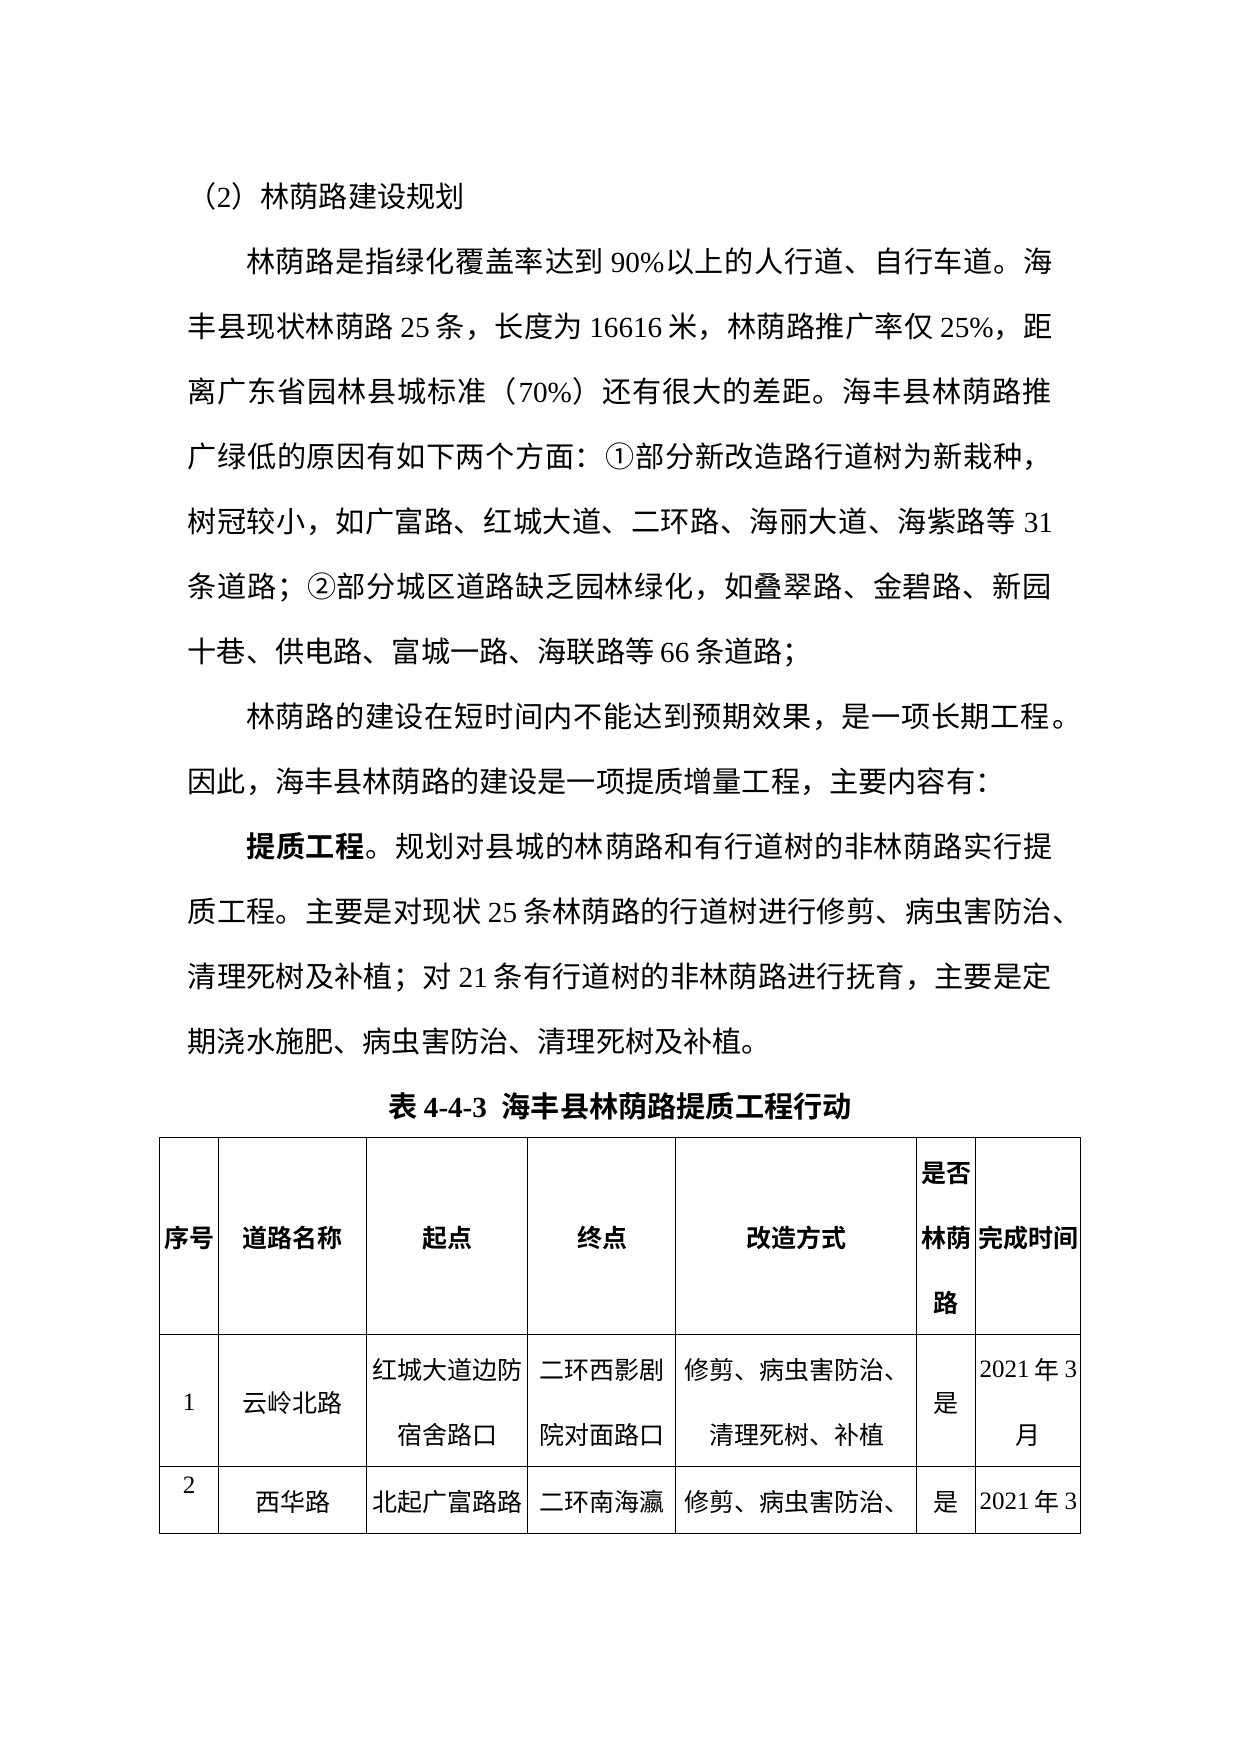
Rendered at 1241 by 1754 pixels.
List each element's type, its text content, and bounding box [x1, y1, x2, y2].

table_header 序号 [160, 1138, 218, 1334]
text 提质工程。规划对县城的林荫路和有行道树的非林荫路实行提质工程。主要是对现状25条林荫路的行道树进行修剪、病虫害防治、清理死树及补植；对21条有行道树的非林荫路进行抚育，主要是定期浇水施肥、病虫害防治、清理死树及补植。 [187, 812, 1053, 1072]
table_cell 二环西影剧院对面路口 [528, 1335, 675, 1466]
table_cell 北起广富路路口 [367, 1467, 527, 1533]
table_cell 2 [160, 1467, 218, 1533]
table_cell 2021年3月 [976, 1467, 1080, 1533]
table_cell 二环南海瀛宾馆对面路口 [528, 1467, 675, 1533]
table_cell 是 [917, 1467, 975, 1533]
table_header 改造方式 [676, 1138, 916, 1334]
table_cell 西华路 [219, 1467, 366, 1533]
table_header 道路名称 [219, 1138, 366, 1334]
table_cell 修剪、病虫害防治、清理死树、补植 [676, 1467, 916, 1533]
table_header 终点 [528, 1138, 675, 1334]
table_cell 是 [917, 1335, 975, 1466]
table_cell 修剪、病虫害防治、清理死树、补植 [676, 1335, 916, 1466]
text 表4-4-3 海丰县林荫路提质工程行动 [187, 1072, 1053, 1137]
table_cell 云岭北路 [219, 1335, 366, 1466]
text 林荫路是指绿化覆盖率达到90%以上的人行道、自行车道。海丰县现状林荫路25条，长度为16616米，林荫路推广率仅25%，距离广东省园林县城标准（70%）还有很大的差距。海丰县林荫路推广绿低的原因有如下两个方面：①部分新改造路行道树为新栽种，树冠较小，如广富路、红城大道、二环路、海丽大道、海紫路等31条道路；②部分城区道路缺乏园林绿化，如叠翠路、金碧路、新园十巷、供电路、富城一路、海联路等66条道路； [187, 227, 1053, 682]
table_header 是否林荫路 [917, 1138, 975, 1334]
table_cell 红城大道边防宿舍路口 [367, 1335, 527, 1466]
table_header 起点 [367, 1138, 527, 1334]
text 林荫路的建设在短时间内不能达到预期效果，是一项长期工程。因此，海丰县林荫路的建设是一项提质增量工程，主要内容有： [187, 682, 1053, 812]
text （2）林荫路建设规划 [187, 162, 1053, 227]
table_cell 2021年3月 [976, 1335, 1080, 1466]
table_cell 1 [160, 1335, 218, 1466]
table_header 完成时间 [976, 1138, 1080, 1334]
